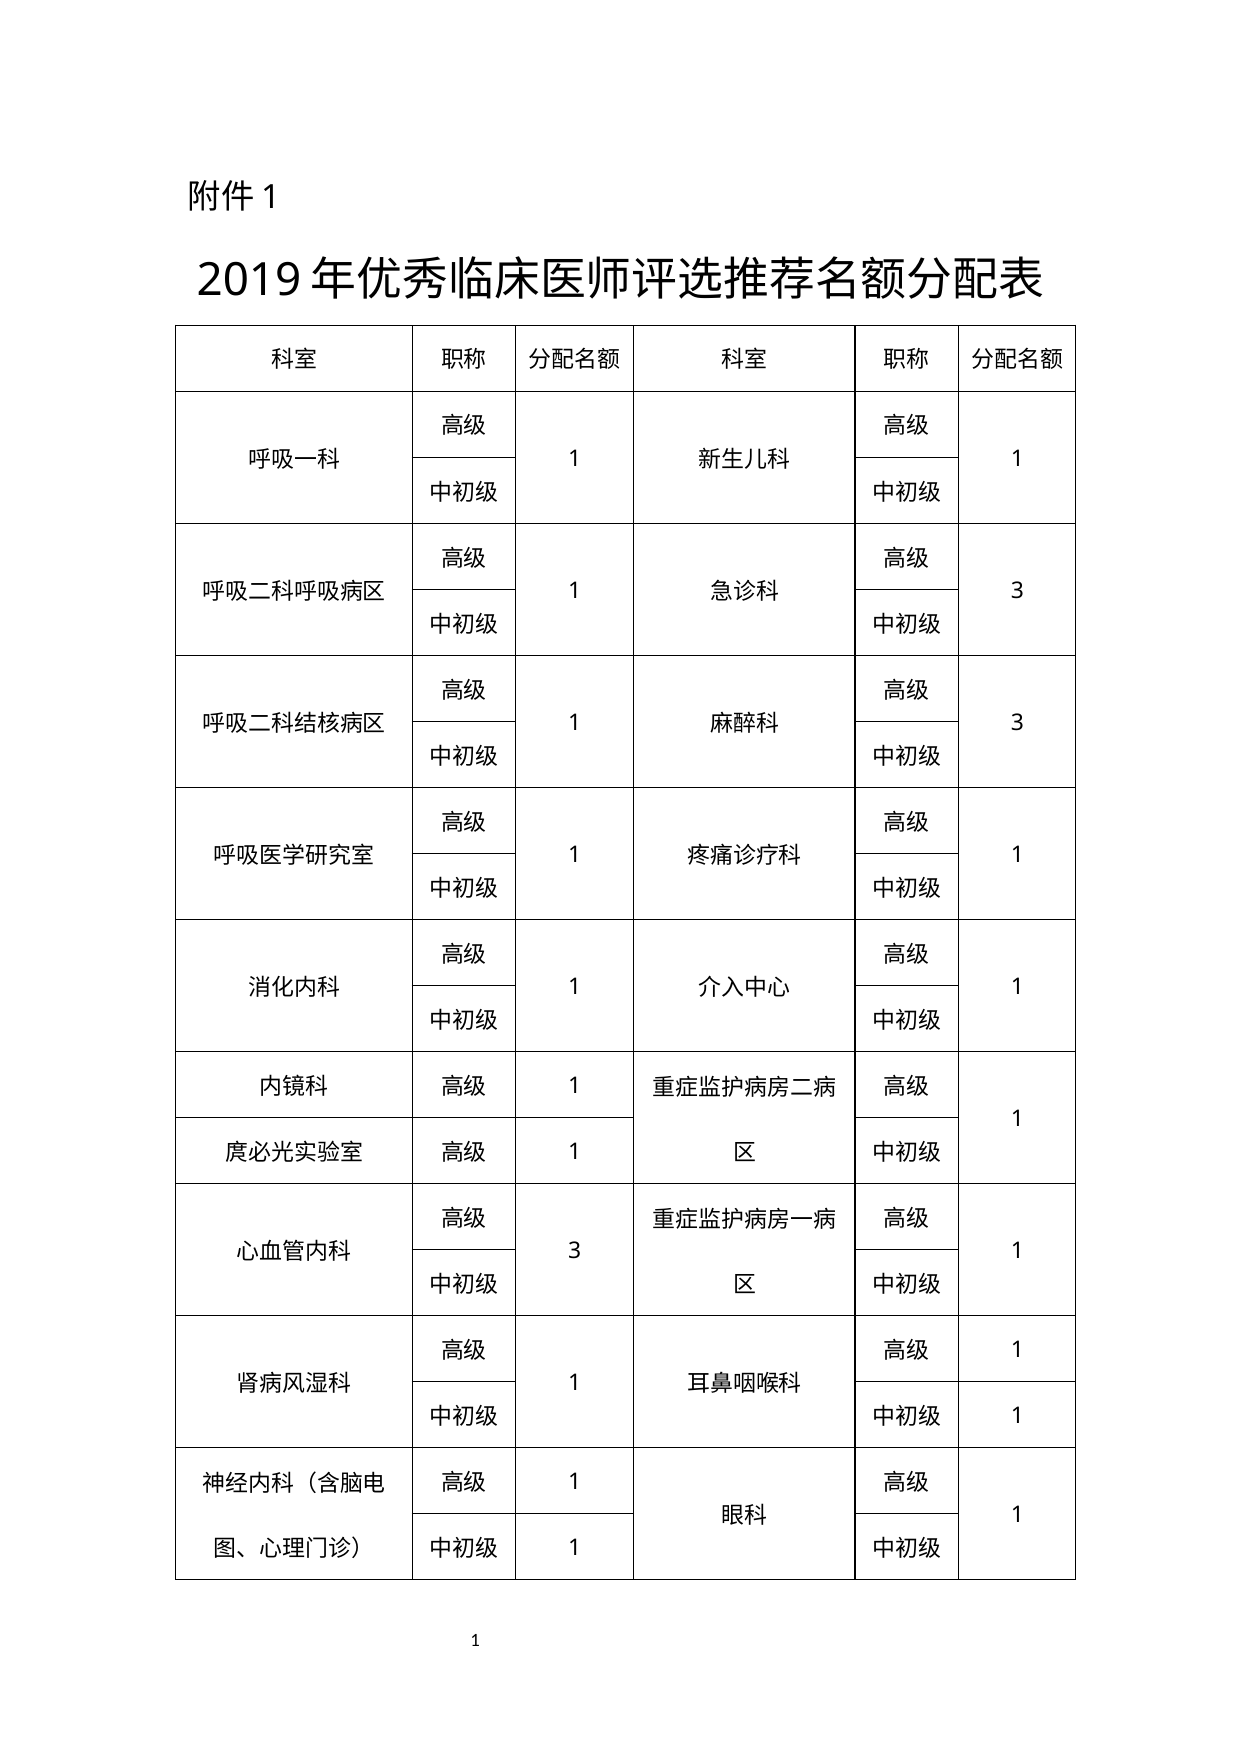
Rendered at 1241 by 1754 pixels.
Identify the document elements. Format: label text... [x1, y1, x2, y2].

table_cell 1 [516, 392, 633, 523]
table_cell 神经内科（含脑电图、心理门诊） [176, 1448, 412, 1579]
table_cell 中初级 [413, 986, 515, 1051]
table_cell 高级 [856, 920, 958, 985]
table_cell 中初级 [856, 1514, 958, 1579]
table_cell 肾病风湿科 [176, 1316, 412, 1447]
table_header 分配名额 [959, 326, 1075, 391]
table_cell 呼吸一科 [176, 392, 412, 523]
table_cell 中初级 [413, 1250, 515, 1315]
table_cell 高级 [413, 656, 515, 721]
table_cell 中初级 [413, 458, 515, 523]
table_cell 高级 [856, 392, 958, 457]
table_cell 中初级 [413, 590, 515, 655]
table_cell 3 [516, 1184, 633, 1315]
table_cell 中初级 [856, 1250, 958, 1315]
table_cell 高级 [413, 788, 515, 853]
table_cell 1 [959, 1382, 1075, 1447]
table_cell 庹必光实验室 [176, 1118, 412, 1183]
table_cell 呼吸医学研究室 [176, 788, 412, 919]
table_cell 1 [516, 524, 633, 655]
table_cell 高级 [413, 392, 515, 457]
table_cell 1 [516, 1448, 633, 1513]
table_cell 高级 [856, 1448, 958, 1513]
table_cell 中初级 [413, 854, 515, 919]
table_cell 消化内科 [176, 920, 412, 1051]
table_cell 中初级 [856, 590, 958, 655]
table_cell 1 [516, 788, 633, 919]
table_cell 高级 [413, 1052, 515, 1117]
table_cell 内镜科 [176, 1052, 412, 1117]
table_cell 高级 [856, 1052, 958, 1117]
table_cell 3 [959, 524, 1075, 655]
table_cell 重症监护病房一病区 [634, 1184, 854, 1315]
table_cell 高级 [856, 1184, 958, 1249]
table_cell 1 [959, 1184, 1075, 1315]
table_cell 1 [959, 788, 1075, 919]
table_cell 高级 [413, 1118, 515, 1183]
table_cell 1 [959, 392, 1075, 523]
table_cell 呼吸二科结核病区 [176, 656, 412, 787]
table_cell 中初级 [856, 722, 958, 787]
table_cell 1 [516, 1118, 633, 1183]
table_cell 眼科 [634, 1448, 854, 1579]
table_cell 中初级 [413, 1514, 515, 1579]
text 附件1 [187, 162, 1053, 227]
table_header 科室 [176, 326, 412, 391]
table_cell 呼吸二科呼吸病区 [176, 524, 412, 655]
table_cell 急诊科 [634, 524, 854, 655]
table_cell 心血管内科 [176, 1184, 412, 1315]
table_cell 1 [959, 1316, 1075, 1381]
table_cell 高级 [856, 656, 958, 721]
table_cell 高级 [856, 524, 958, 589]
table_cell 耳鼻咽喉科 [634, 1316, 854, 1447]
table_cell 高级 [413, 1316, 515, 1381]
table_cell 1 [516, 1316, 633, 1447]
table_cell 疼痛诊疗科 [634, 788, 854, 919]
table_cell 中初级 [856, 986, 958, 1051]
table_cell 中初级 [856, 1382, 958, 1447]
table_cell 1 [516, 1052, 633, 1117]
table_cell 重症监护病房二病区 [634, 1052, 854, 1183]
table_cell 高级 [413, 1184, 515, 1249]
table_cell 1 [959, 920, 1075, 1051]
table_cell 高级 [413, 920, 515, 985]
table_header 职称 [413, 326, 515, 391]
table_header 分配名额 [516, 326, 633, 391]
table_cell 1 [959, 1052, 1075, 1183]
table_cell 1 [959, 1448, 1075, 1579]
table_cell 1 [516, 920, 633, 1051]
text 2019年优秀临床医师评选推荐名额分配表 [187, 227, 1053, 324]
table_header 科室 [634, 326, 854, 391]
table_cell 中初级 [856, 458, 958, 523]
table_header 职称 [856, 326, 958, 391]
table_cell 中初级 [856, 1118, 958, 1183]
table_cell 中初级 [856, 854, 958, 919]
table_cell 中初级 [413, 1382, 515, 1447]
table_cell 麻醉科 [634, 656, 854, 787]
table_cell 高级 [856, 788, 958, 853]
table_cell 新生儿科 [634, 392, 854, 523]
table_cell 1 [516, 656, 633, 787]
table_cell 介入中心 [634, 920, 854, 1051]
table_cell 1 [516, 1514, 633, 1579]
table_cell 高级 [856, 1316, 958, 1381]
table_cell 高级 [413, 1448, 515, 1513]
table_cell 3 [959, 656, 1075, 787]
table_cell 中初级 [413, 722, 515, 787]
table_cell 高级 [413, 524, 515, 589]
